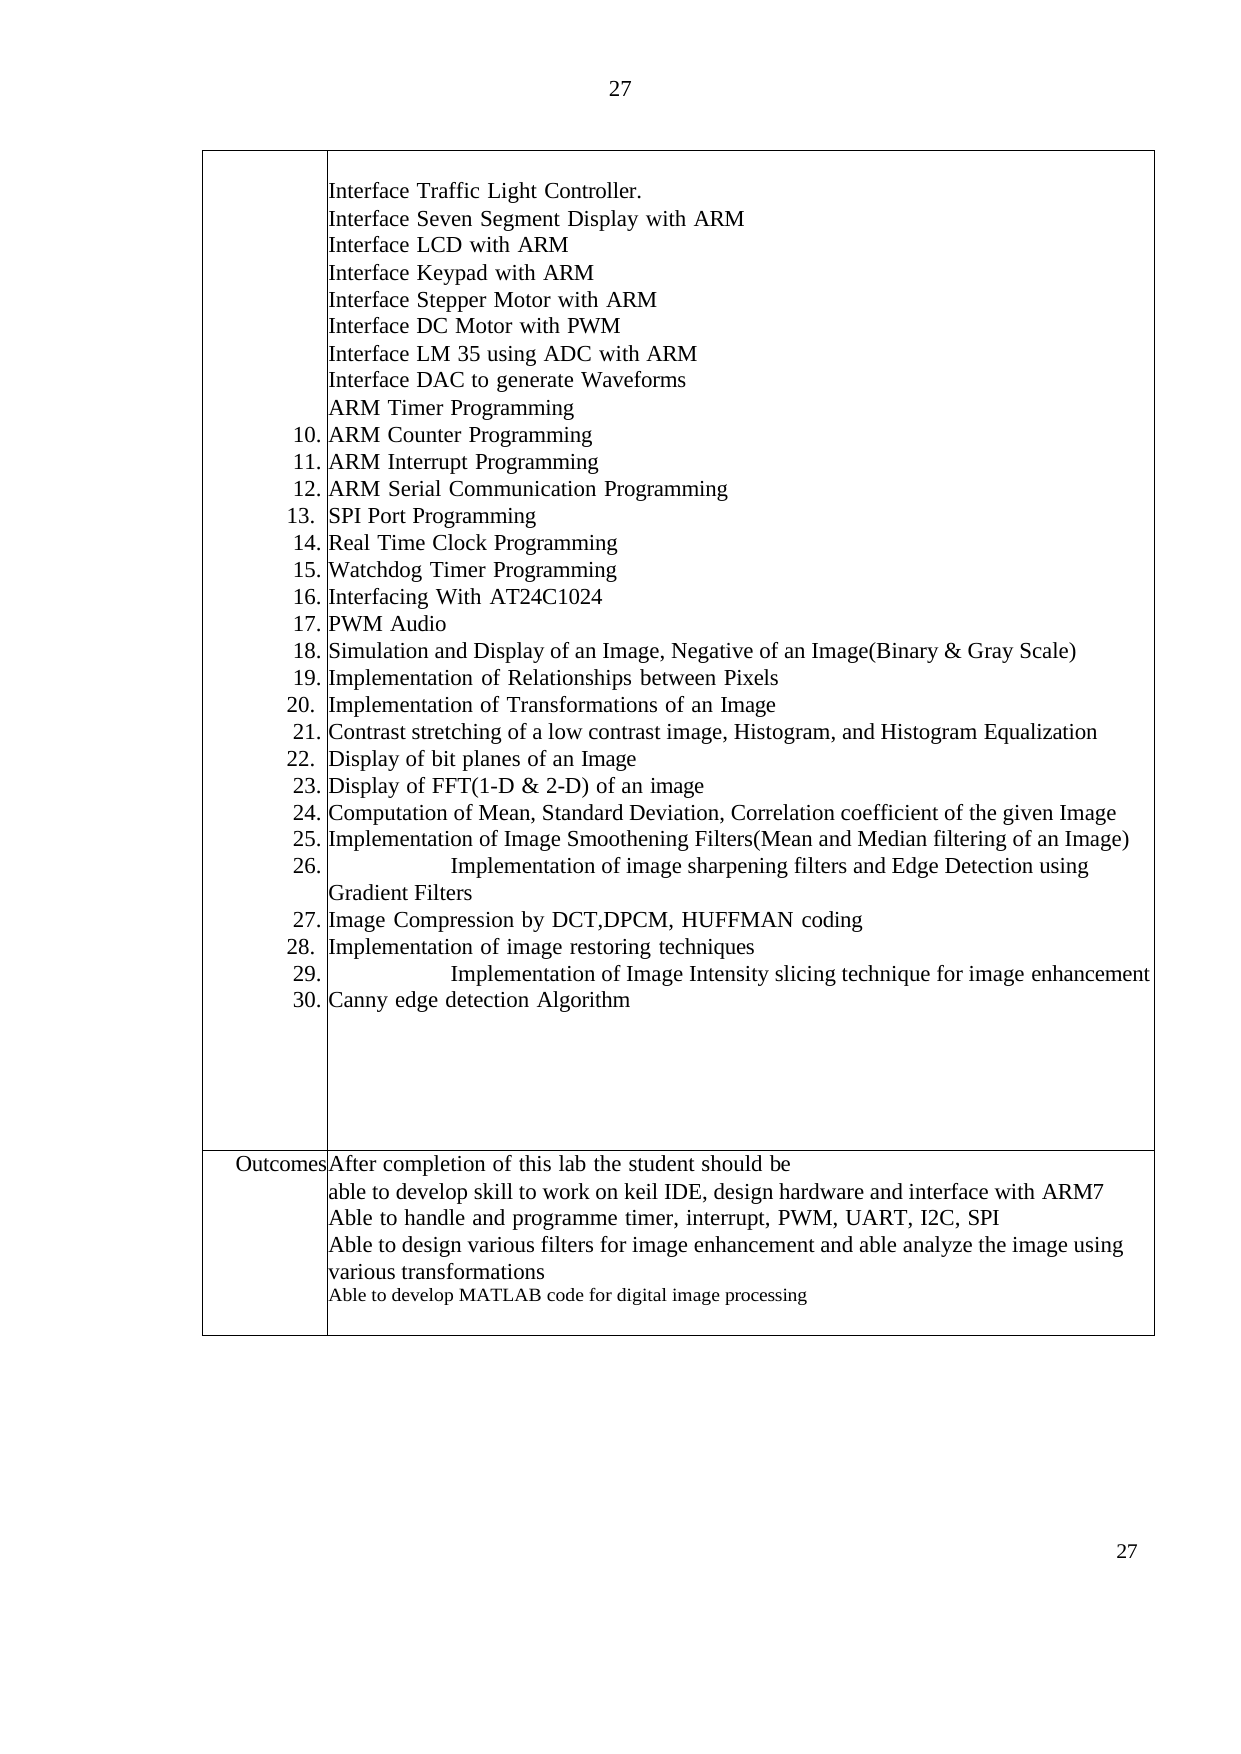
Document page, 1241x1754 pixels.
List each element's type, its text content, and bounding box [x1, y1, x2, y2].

table_cell Interface Traffic Light Controller. Interface Seven Segment Display with ARM Interface LCD with ARM Interface Keypad with ARM Interface Stepper Motor with ARM Interface DC Motor with PWM Interface LM 35 using ADC with ARM Interface DAC to generate Waveforms ARM Timer Programming ARM Counter Programming ARM Interrupt Programming ARM Serial Communication Programming SPI Port Programming Real Time Clock Programming Watchdog Timer Programming Interfacing With AT24C1024 PWM Audio Simulation and Display of an Image, Negative of an Image(Binary & Gray Scale) Implementation of Relationships between Pixels Implementation of Transformations of an Image Contrast stretching of a low contrast image, Histogram, and Histogram Equalization Display of bit planes of an Image Display of FFT(1-D & 2-D) of an image Computation of Mean, Standard Deviation, Correlation coefficient of the given Image Implementation of Image Smoothening Filters(Mean and Median filtering of an Image) Implementation of image sharpening filters and Edge Detection using Gradient Filters Image Compression by DCT,DPCM, HUFFMAN coding Implementation of image restoring techniques Implementation of Image Intensity slicing technique for image enhancement Canny edge detection Algorithm [328, 151, 1154, 1150]
table_cell After completion of this lab the student should be able to develop skill to work on keil IDE, design hardware and interface with ARM7 Able to handle and programme timer, interrupt, PWM, UART, I2C, SPI Able to design various filters for image enhancement and able analyze the image using various transformations Able to develop MATLAB code for digital image processing [328, 1151, 1154, 1335]
table_cell Outcomes [203, 1151, 327, 1335]
table_cell [203, 151, 327, 1150]
